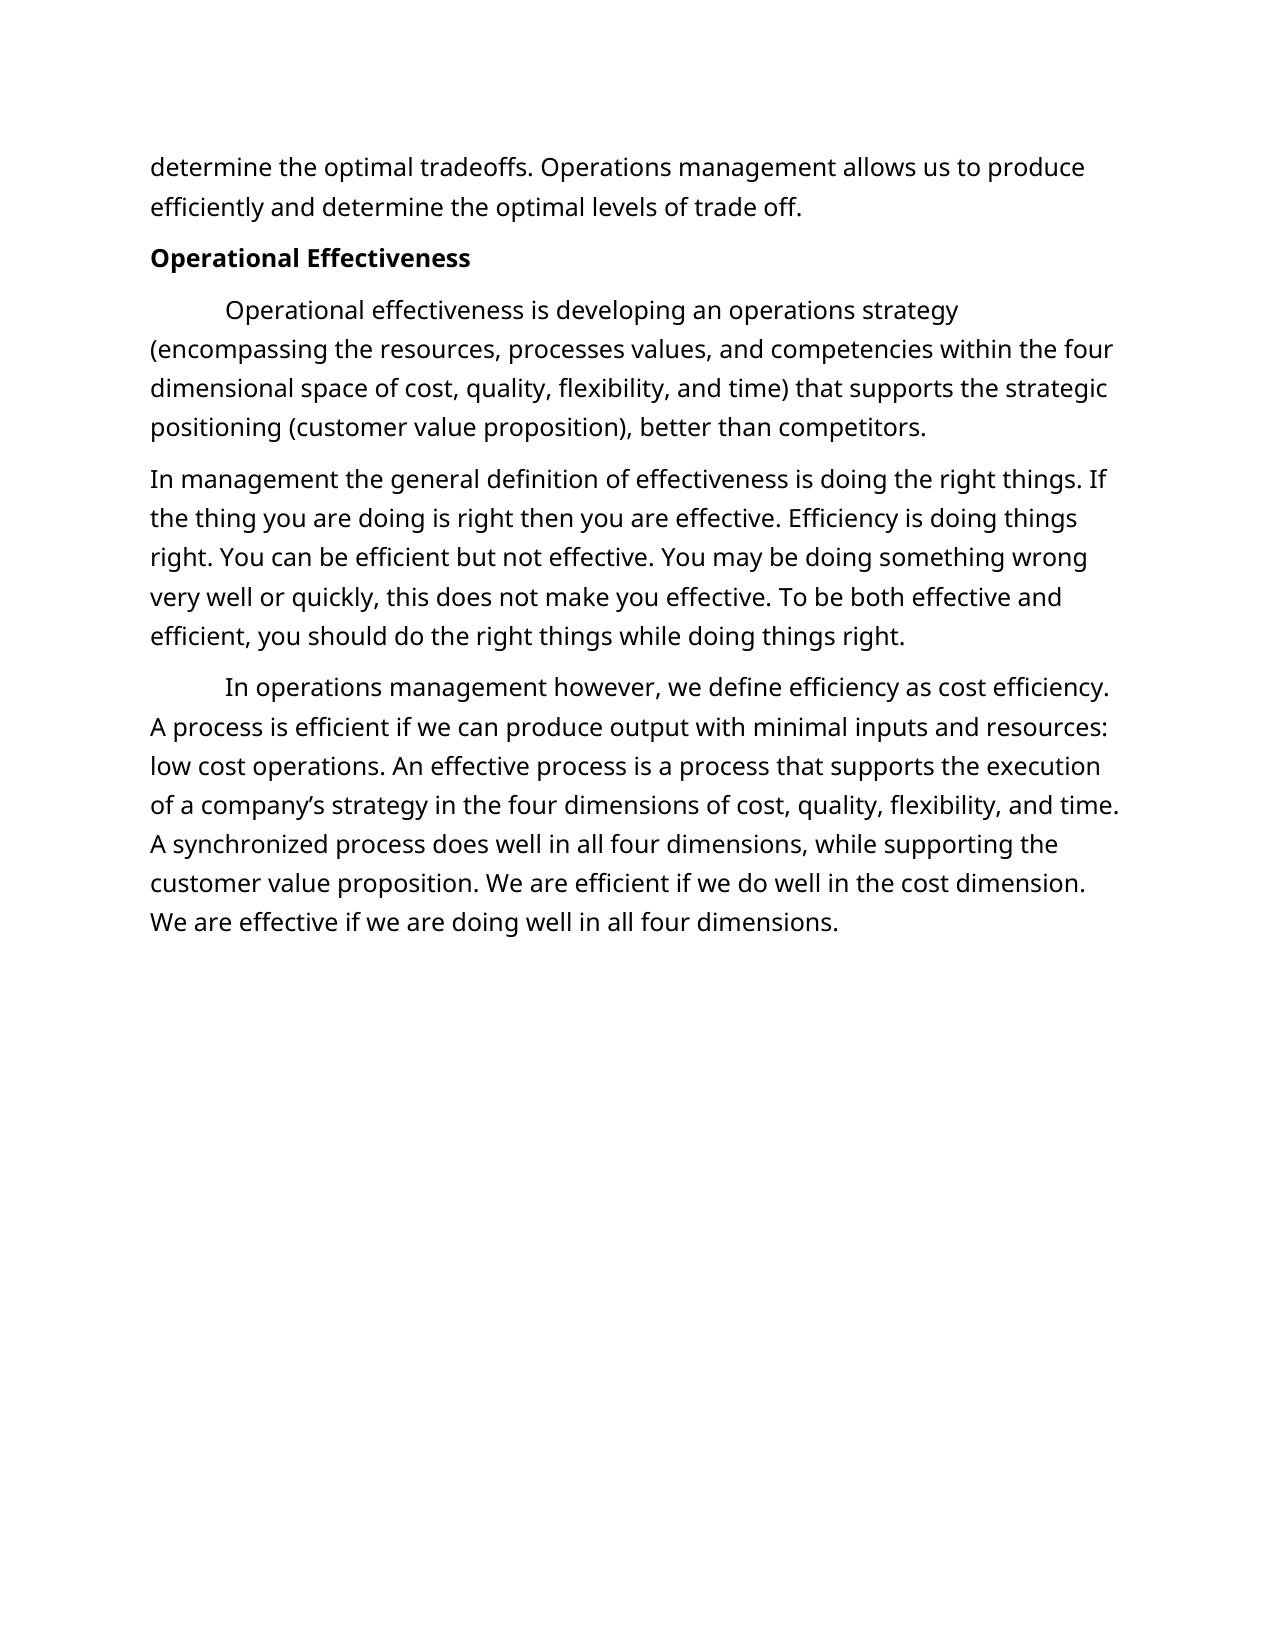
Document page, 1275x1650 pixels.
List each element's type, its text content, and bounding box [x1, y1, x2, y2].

text In operations management however, we define efficiency as cost efficiency. A process is efficient if we can produce output with minimal inputs and resources: low cost operations. An effective process is a process that supports the execution of a company’s strategy in the four dimensions of cost, quality, flexibility, and time. A synchronized process does well in all four dimensions, while supporting the customer value proposition. We are efficient if we do well in the cost dimension. We are effective if we are doing well in all four dimensions. [150, 670, 1125, 939]
text In management the general definition of effectiveness is doing the right things. If the thing you are doing is right then you are effective. Efficiency is doing things right. You can be efficient but not effective. You may be doing something wrong very well or quickly, this does not make you effective. To be both effective and efficient, you should do the right things while doing things right. [150, 462, 1125, 652]
text Operational Effectiveness [150, 241, 1125, 275]
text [150, 150, 1125, 223]
text Operational effectiveness is developing an operations strategy (encompassing the resources, processes values, and competencies within the four dimensional space of cost, quality, flexibility, and time) that supports the strategic positioning (customer value proposition), better than competitors. [150, 292, 1125, 444]
